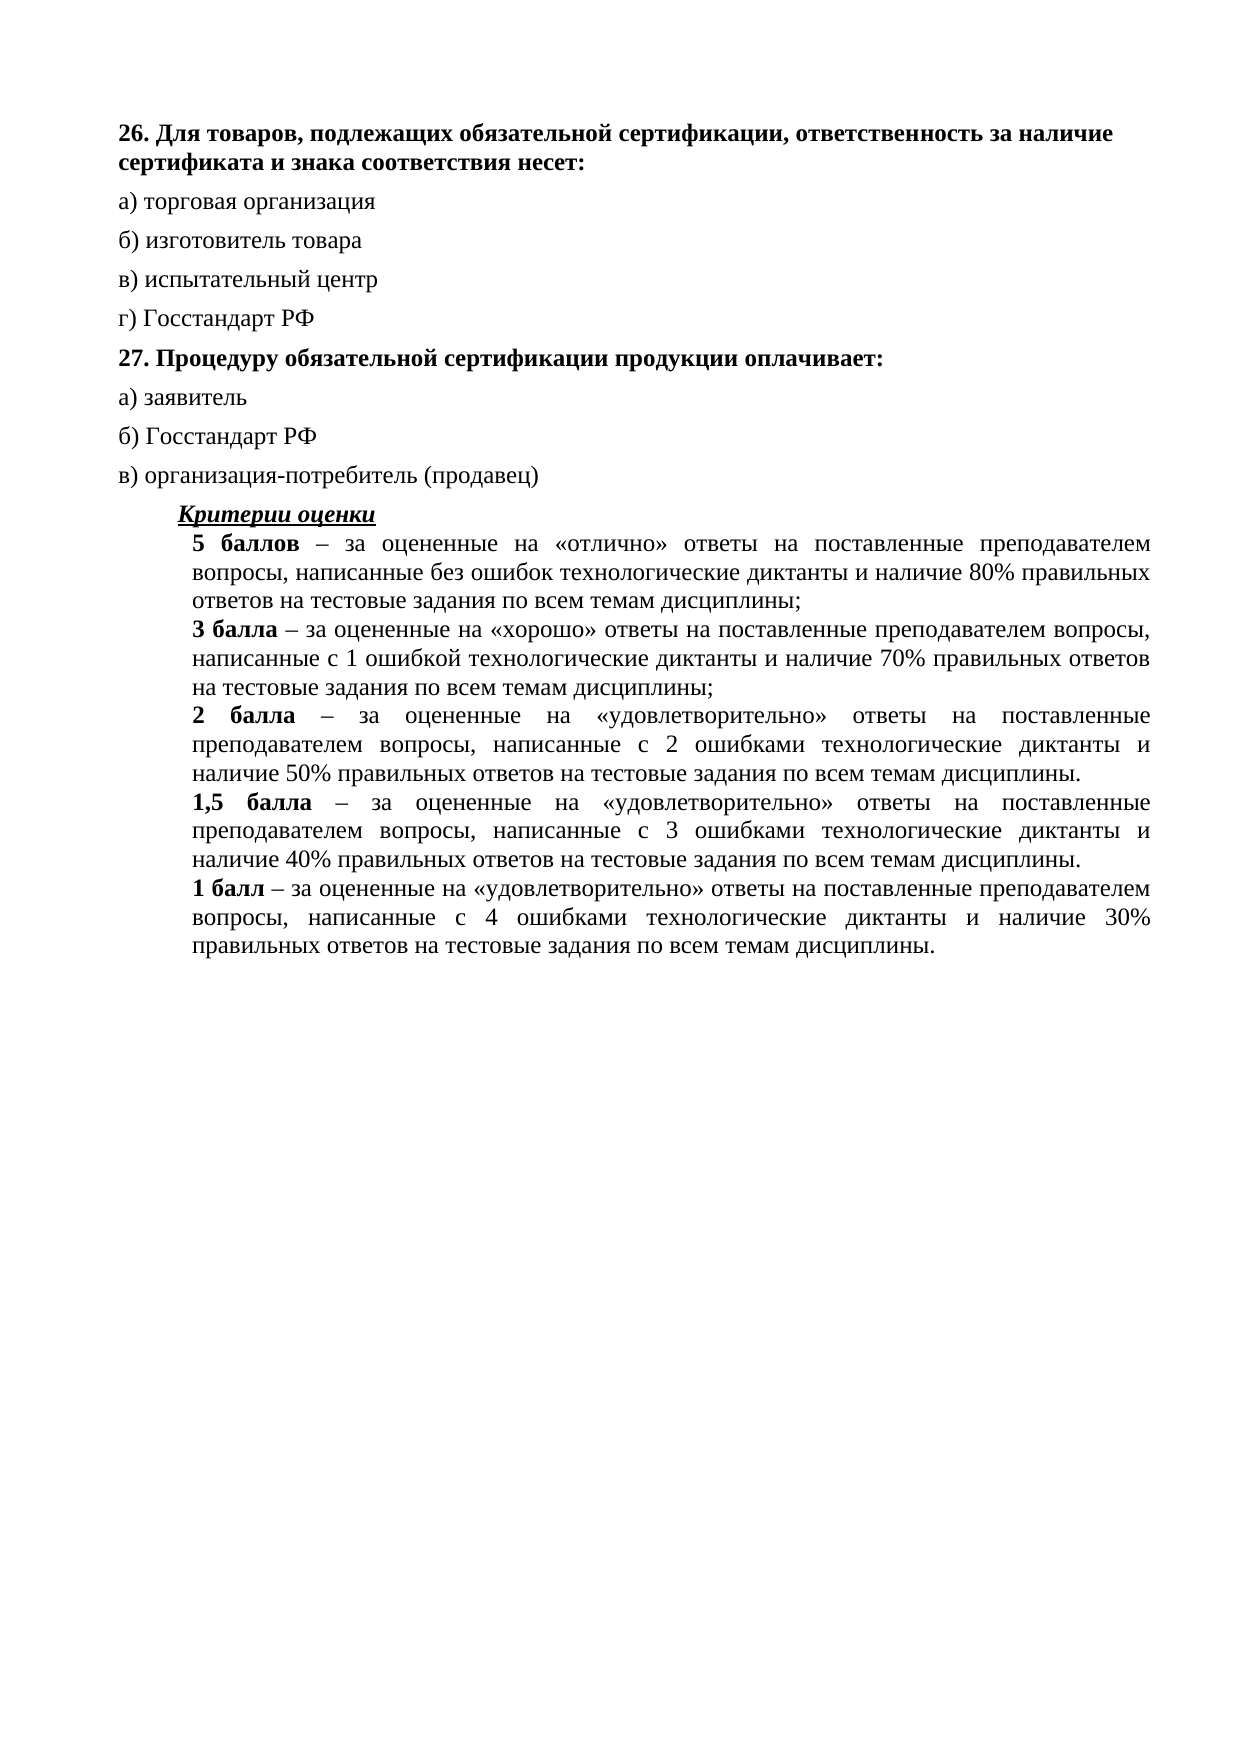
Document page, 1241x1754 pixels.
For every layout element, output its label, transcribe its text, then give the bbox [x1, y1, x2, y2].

text а) торговая организация [118, 186, 1152, 215]
text 5 баллов – за оцененные на «отлично» ответы на поставленные преподавателем вопросы, написанные без ошибок технологические диктанты и наличие 80% правильных ответов на тестовые задания по всем темам дисциплины; [192, 528, 1152, 614]
text б) изготовитель товара [118, 225, 1152, 254]
text в) испытательный центр [118, 264, 1152, 293]
text а) заявитель [118, 382, 1152, 411]
text 1,5 балла – за оцененные на «удовлетворительно» ответы на поставленные преподавателем вопросы, написанные с 3 ошибками технологические диктанты и наличие 40% правильных ответов на тестовые задания по всем темам дисциплины. [192, 787, 1152, 873]
text 2 балла – за оцененные на «удовлетворительно» ответы на поставленные преподавателем вопросы, написанные с 2 ошибками технологические диктанты и наличие 50% правильных ответов на тестовые задания по всем темам дисциплины. [192, 701, 1152, 787]
text г) Госстандарт РФ [118, 303, 1152, 332]
text в) организация-потребитель (продавец) [118, 460, 1152, 489]
text 3 балла – за оцененные на «хорошо» ответы на поставленные преподавателем вопросы, написанные с 1 ошибкой технологические диктанты и наличие 70% правильных ответов на тестовые задания по всем темам дисциплины; [192, 614, 1152, 701]
text 1 балл – за оцененные на «удовлетворительно» ответы на поставленные преподавателем вопросы, написанные с 4 ошибками технологические диктанты и наличие 30% правильных ответов на тестовые задания по всем темам дисциплины. [192, 873, 1152, 959]
text Критерии оценки [129, 499, 1152, 528]
text 27. Процедуру обязательной сертификации продукции оплачивает: [118, 343, 1152, 371]
text 26. Для товаров, подлежащих обязательной сертификации, ответственность за наличие сертификата и знака соответствия несет: [118, 118, 1152, 176]
text б) Госстандарт РФ [118, 421, 1152, 450]
